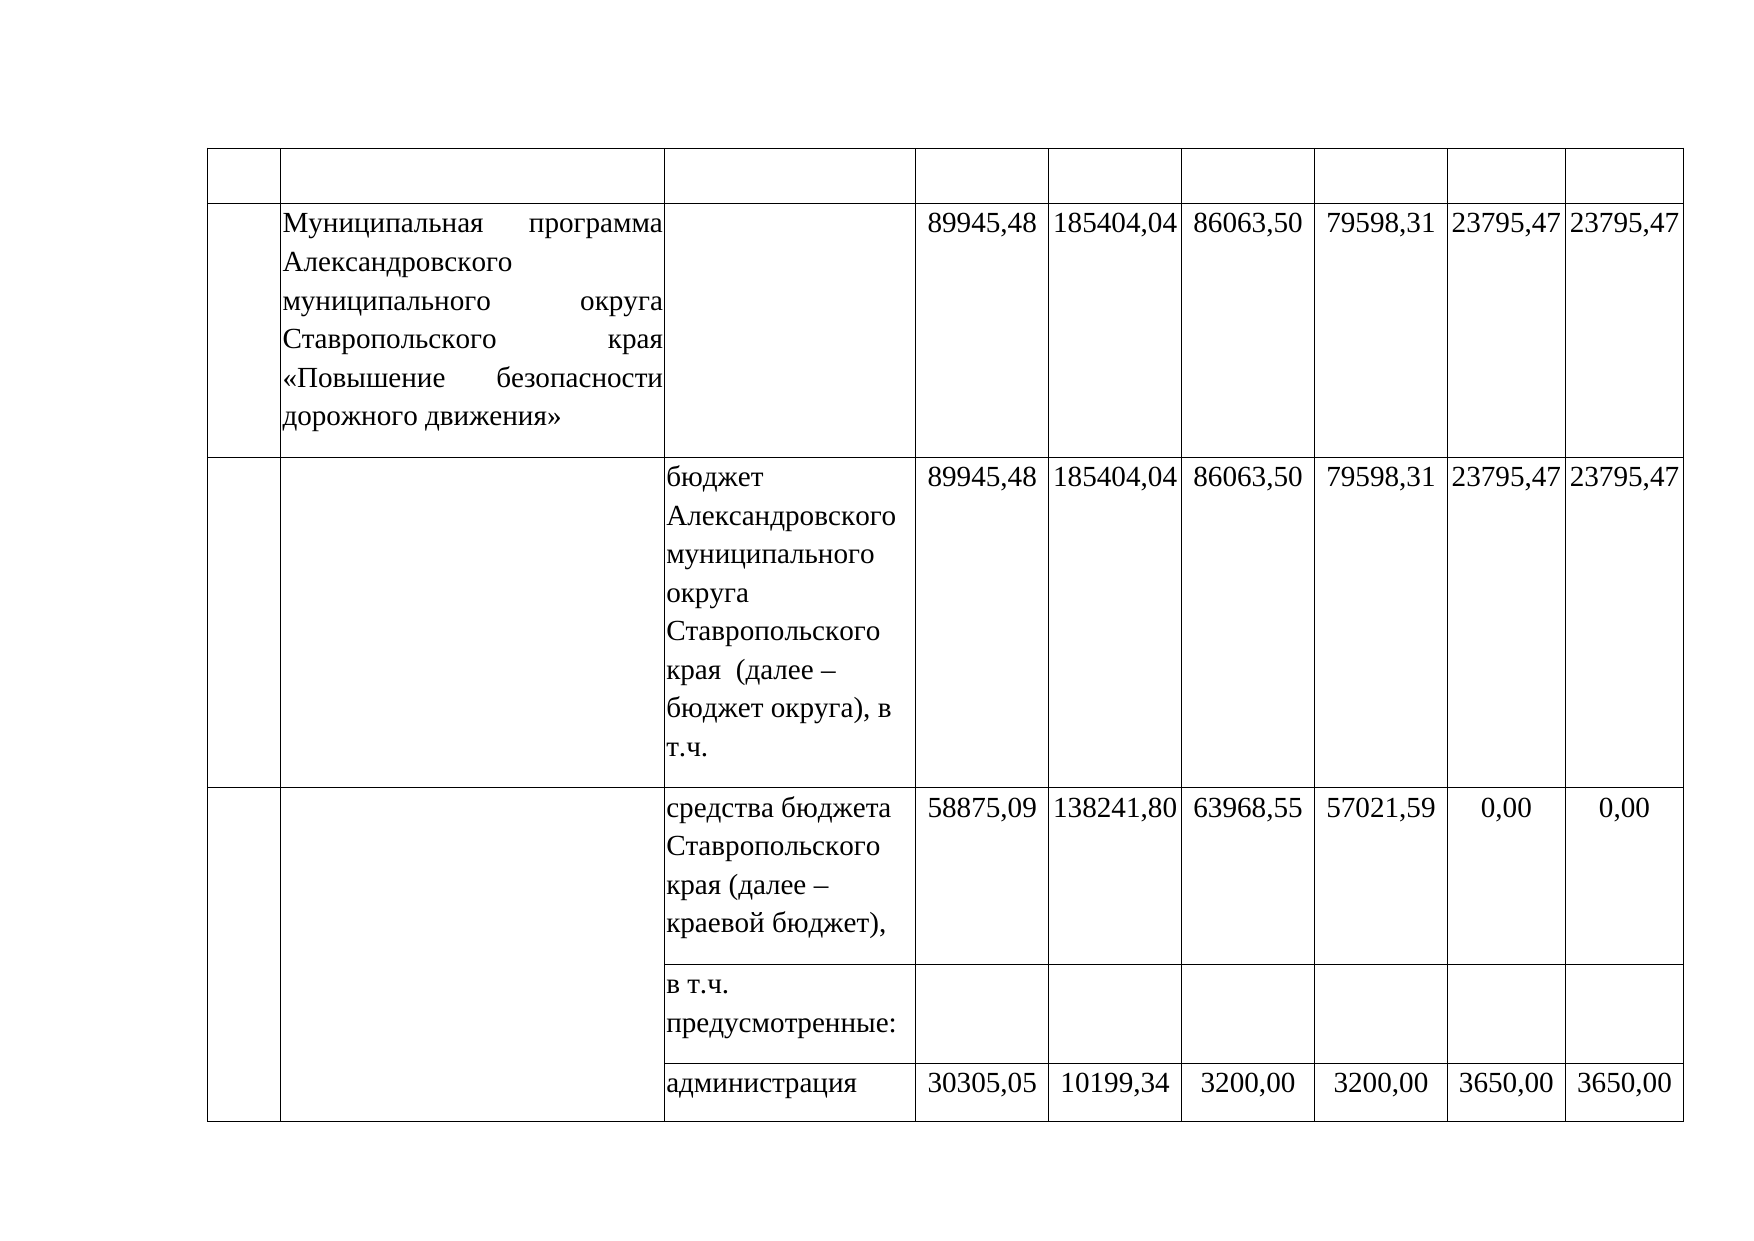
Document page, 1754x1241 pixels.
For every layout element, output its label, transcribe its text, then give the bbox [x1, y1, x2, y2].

table_cell [208, 458, 280, 787]
table_cell 63968,55 [1182, 788, 1314, 964]
table_cell 4 [1049, 149, 1181, 203]
table_cell бюджет Александровского муниципального округа Ставропольского края (далее –бюджет округа), в т.ч. [665, 458, 915, 787]
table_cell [665, 1064, 915, 1121]
table_cell 23795,47 [1448, 458, 1565, 787]
table_cell 89945,48 [916, 204, 1048, 457]
table_cell [1315, 965, 1447, 1063]
table_cell 3200,00 [1182, 1064, 1314, 1121]
table_cell 79598,31 [1315, 458, 1447, 787]
table_cell 185404,04 [1049, 204, 1181, 457]
table_cell 23795,47 [1566, 458, 1683, 787]
table_cell [665, 204, 915, 457]
table_cell 30305,05 [916, 1064, 1048, 1121]
table_cell 138241,80 [1049, 788, 1181, 964]
table_cell 3 [665, 149, 915, 203]
table_cell 89945,48 [916, 458, 1048, 787]
table_cell 23795,47 [1448, 204, 1565, 457]
table_cell 6 [1315, 149, 1447, 203]
table_cell 57021,59 [1315, 788, 1447, 964]
table_cell 0,00 [1448, 788, 1565, 964]
table_cell Муниципальная программа Александровского муниципального округа Ставропольского края «Повышение безопасности дорожного движения» [281, 204, 664, 457]
table_cell [281, 458, 664, 787]
table_cell 1 [208, 149, 280, 203]
table_cell 8 [1566, 149, 1683, 203]
table_cell 185404,04 [1049, 458, 1181, 787]
table_cell [916, 149, 1048, 203]
table_cell [1182, 965, 1314, 1063]
table_cell 79598,31 [1315, 204, 1447, 457]
table_cell 0,00 [1566, 788, 1683, 964]
table_cell 58875,09 [916, 788, 1048, 964]
table_cell в т.ч. предусмотренные: [665, 965, 915, 1063]
table_cell [208, 204, 280, 457]
table_cell 5 [1182, 149, 1314, 203]
table_cell 7 [1448, 149, 1565, 203]
table_cell [1566, 965, 1683, 1063]
table_cell 3650,00 [1448, 1064, 1565, 1121]
table_cell 86063,50 [1182, 458, 1314, 787]
table_cell 3200,00 [1315, 1064, 1447, 1121]
table_cell средства бюджета Ставропольского края (далее – краевой бюджет), [665, 788, 915, 964]
table_cell 86063,50 [1182, 204, 1314, 457]
table_cell [916, 965, 1048, 1063]
table_cell 3650,00 [1566, 1064, 1683, 1121]
table_cell 23795,47 [1566, 204, 1683, 457]
table_cell [1049, 965, 1181, 1063]
table_cell [281, 788, 664, 1121]
table_cell [1448, 965, 1565, 1063]
table_cell 10199,34 [1049, 1064, 1181, 1121]
table_cell 2 [281, 149, 664, 203]
table_cell [208, 788, 280, 1121]
